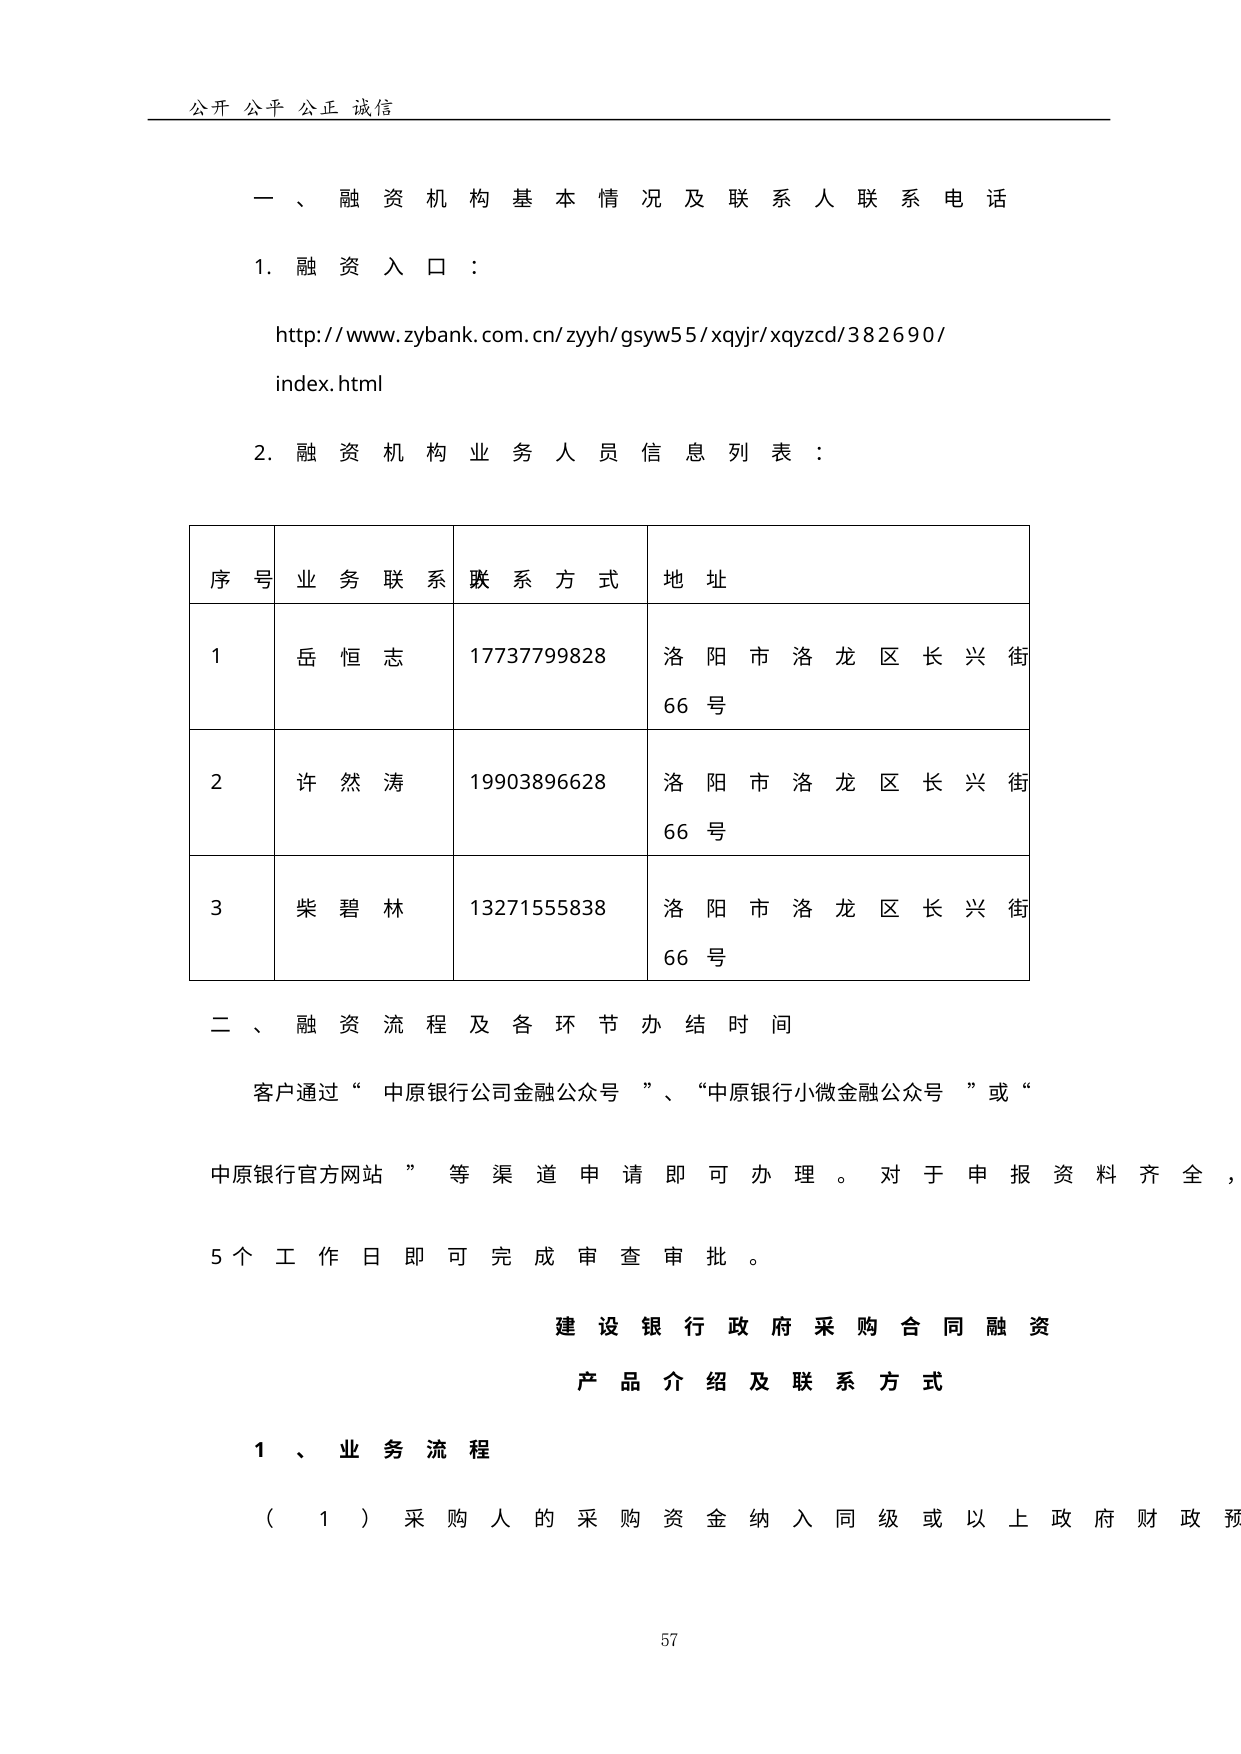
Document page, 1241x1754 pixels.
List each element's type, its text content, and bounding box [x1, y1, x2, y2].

text http://www.zybank.com.cn/zyyh/gsyw55/xqyjr/xqyzcd/382690/index.html [257, 311, 1051, 408]
table_cell 17737799828 [454, 604, 647, 728]
table_cell 洛阳市洛龙区长兴街 66 号 [648, 604, 1029, 728]
table_header 地址 [648, 526, 1029, 603]
text 1.融资入口： [248, 242, 1051, 290]
text 1、业务流程 [237, 1425, 1051, 1473]
table_cell 洛阳市洛龙区长兴街 66 号 [648, 856, 1029, 980]
text 一、融资机构基本情况及联系人联系电话 [247, 173, 1051, 222]
text （1）采购人的采购资金纳入同级或以上政府财政预算。 [236, 1493, 1051, 1542]
table_header 序号 [190, 526, 274, 603]
table_cell 柴碧林 [275, 856, 453, 980]
table_header 联系方式 [454, 526, 647, 603]
table_cell 1 [190, 604, 274, 728]
table_cell 13271555838 [454, 856, 647, 980]
text 客户通过“ 中原银行公司金融公众号 ”、“中原银行小微金融公众号 ”或“ 中原银行官方网站 ” 等渠道申请即可办理。对于申报资料齐全，符合标准的业务，5 个工作日即可完成审查审批。 [202, 1067, 1051, 1280]
table_cell 洛阳市洛龙区长兴街 66 号 [648, 730, 1029, 854]
text 二、融资流程及各环节办结时间 [202, 999, 1051, 1047]
table_cell 2 [190, 730, 274, 854]
table_cell 许然涛 [275, 730, 453, 854]
text 产品介绍及联系方式 [562, 1356, 1051, 1405]
text 2.融资机构业务人员信息列表： [247, 428, 1051, 477]
table_cell 19903896628 [454, 730, 647, 854]
table_cell 岳恒志 [275, 604, 453, 728]
table_cell 3 [190, 856, 274, 980]
table_header 业务联系人 [275, 526, 453, 603]
text 建设银行政府采购合同融资 [539, 1301, 1051, 1349]
